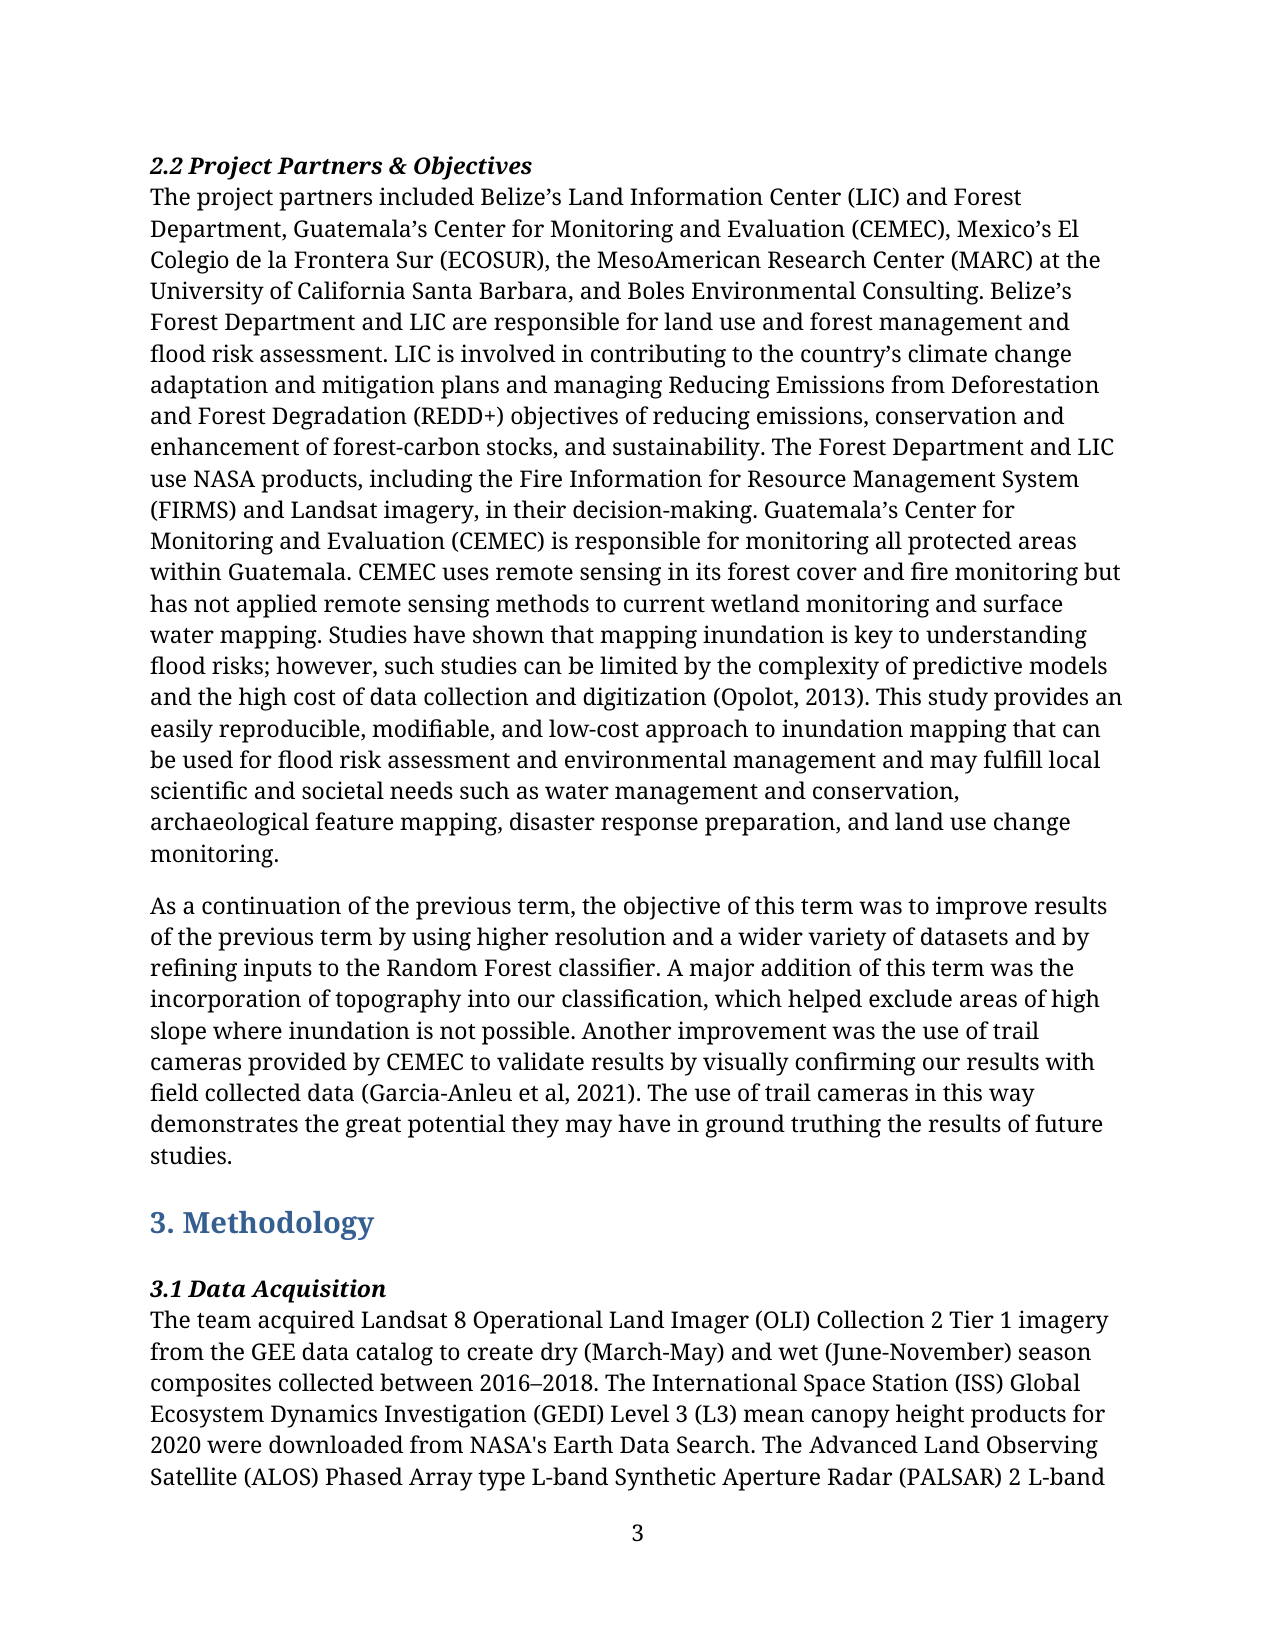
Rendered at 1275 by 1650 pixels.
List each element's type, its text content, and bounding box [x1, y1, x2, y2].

text As a continuation of the previous term, the objective of this term was to improve results of the previous term by using higher resolution and a wider variety of datasets and by refining inputs to the Random Forest classifier. A major addition of this term was the incorporation of topography into our classification, which helped exclude areas of high slope where inundation is not possible. Another improvement was the use of trail cameras provided by CEMEC to validate results by visually confirming our results with field collected data (Garcia-Anleu et al, 2021). The use of trail cameras in this way demonstrates the great potential they may have in ground truthing the results of future studies. [150, 889, 1125, 1171]
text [150, 1304, 1125, 1492]
text The project partners included Belize’s Land Information Center (LIC) and Forest Department, Guatemala’s Center for Monitoring and Evaluation (CEMEC), Mexico’s El Colegio de la Frontera Sur (ECOSUR), the MesoAmerican Research Center (MARC) at the University of California Santa Barbara, and Boles Environmental Consulting. Belize’s Forest Department and LIC are responsible for land use and forest management and flood risk assessment. LIC is involved in contributing to the country’s climate change adaptation and mitigation plans and managing Reducing Emissions from Deforestation and Forest Degradation (REDD+) objectives of reducing emissions, conservation and enhancement of forest-carbon stocks, and sustainability. The Forest Department and LIC use NASA products, including the Fire Information for Resource Management System (FIRMS) and Landsat imagery, in their decision-making. Guatemala’s Center for Monitoring and Evaluation (CEMEC) is responsible for monitoring all protected areas within Guatemala. CEMEC uses remote sensing in its forest cover and fire monitoring but has not applied remote sensing methods to current wetland monitoring and surface water mapping. Studies have shown that mapping inundation is key to understanding flood risks; however, such studies can be limited by the complexity of predictive models and the high cost of data collection and digitization (Opolot, 2013). This study provides an easily reproducible, modifiable, and low-cost approach to inundation mapping that can be used for flood risk assessment and environmental management and may fulfill local scientific and societal needs such as water management and conservation, archaeological feature mapping, disaster response preparation, and land use change monitoring. [150, 181, 1125, 869]
text 3.1 Data Acquisition [150, 1273, 1125, 1304]
subtitle 3. Methodology [150, 1202, 1125, 1242]
text 2.2 Project Partners & Objectives [150, 150, 1125, 181]
